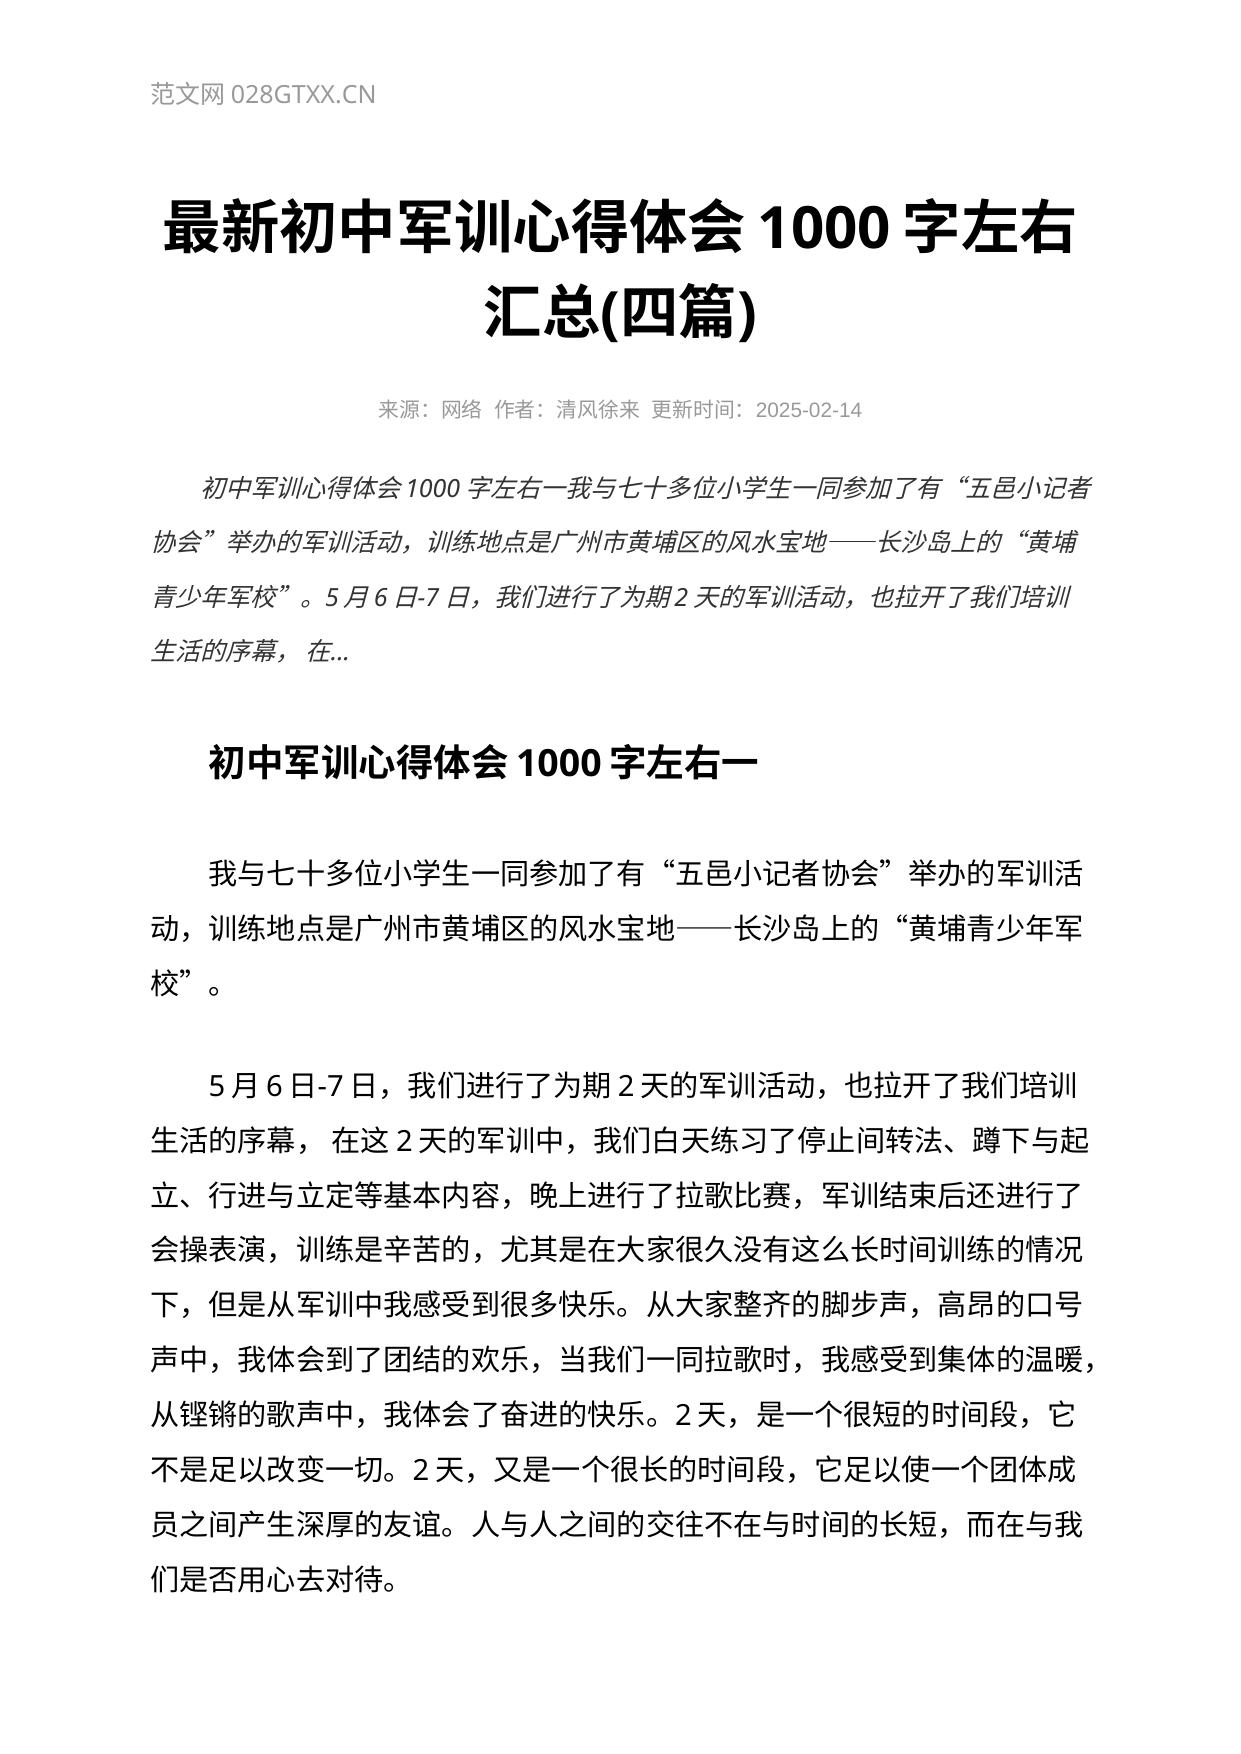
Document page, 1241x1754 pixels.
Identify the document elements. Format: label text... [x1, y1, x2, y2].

text 我与七十多位小学生一同参加了有“五邑小记者协会”举办的军训活动，训练地点是广州市黄埔区的风水宝地——长沙岛上的“黄埔青少年军校”。 [150, 851, 1090, 1003]
text 初中军训心得体会1000字左右一我与七十多位小学生一同参加了有“五邑小记者协会”举办的军训活动，训练地点是广州市黄埔区的风水宝地——长沙岛上的“黄埔青少年军校”。5月6日-7日，我们进行了为期2天的军训活动，也拉开了我们培训生活的序幕， 在... [150, 468, 1090, 668]
text 初中军训心得体会1000字左右一 [150, 733, 1090, 787]
text 5月6日-7日，我们进行了为期2天的军训活动，也拉开了我们培训生活的序幕， 在这2天的军训中，我们白天练习了停止间转法、蹲下与起立、行进与立定等基本内容，晚上进行了拉歌比赛，军训结束后还进行了会操表演，训练是辛苦的，尤其是在大家很久没有这么长时间训练的情况下，但是从军训中我感受到很多快乐。从大家整齐的脚步声，高昂的口号声中，我体会到了团结的欢乐，当我们一同拉歌时，我感受到集体的温暖，从铿锵的歌声中，我体会了奋进的快乐。2天，是一个很短的时间段，它不是足以改变一切。2天，又是一个很长的时间段，它足以使一个团体成员之间产生深厚的友谊。人与人之间的交往不在与时间的长短，而在与我们是否用心去对待。 [150, 1062, 1090, 1599]
subtitle 最新初中军训心得体会1000字左右汇总(四篇) [150, 181, 1090, 351]
text 来源：网络 作者：清风徐来 更新时间：2025-02-14 [150, 398, 1090, 422]
